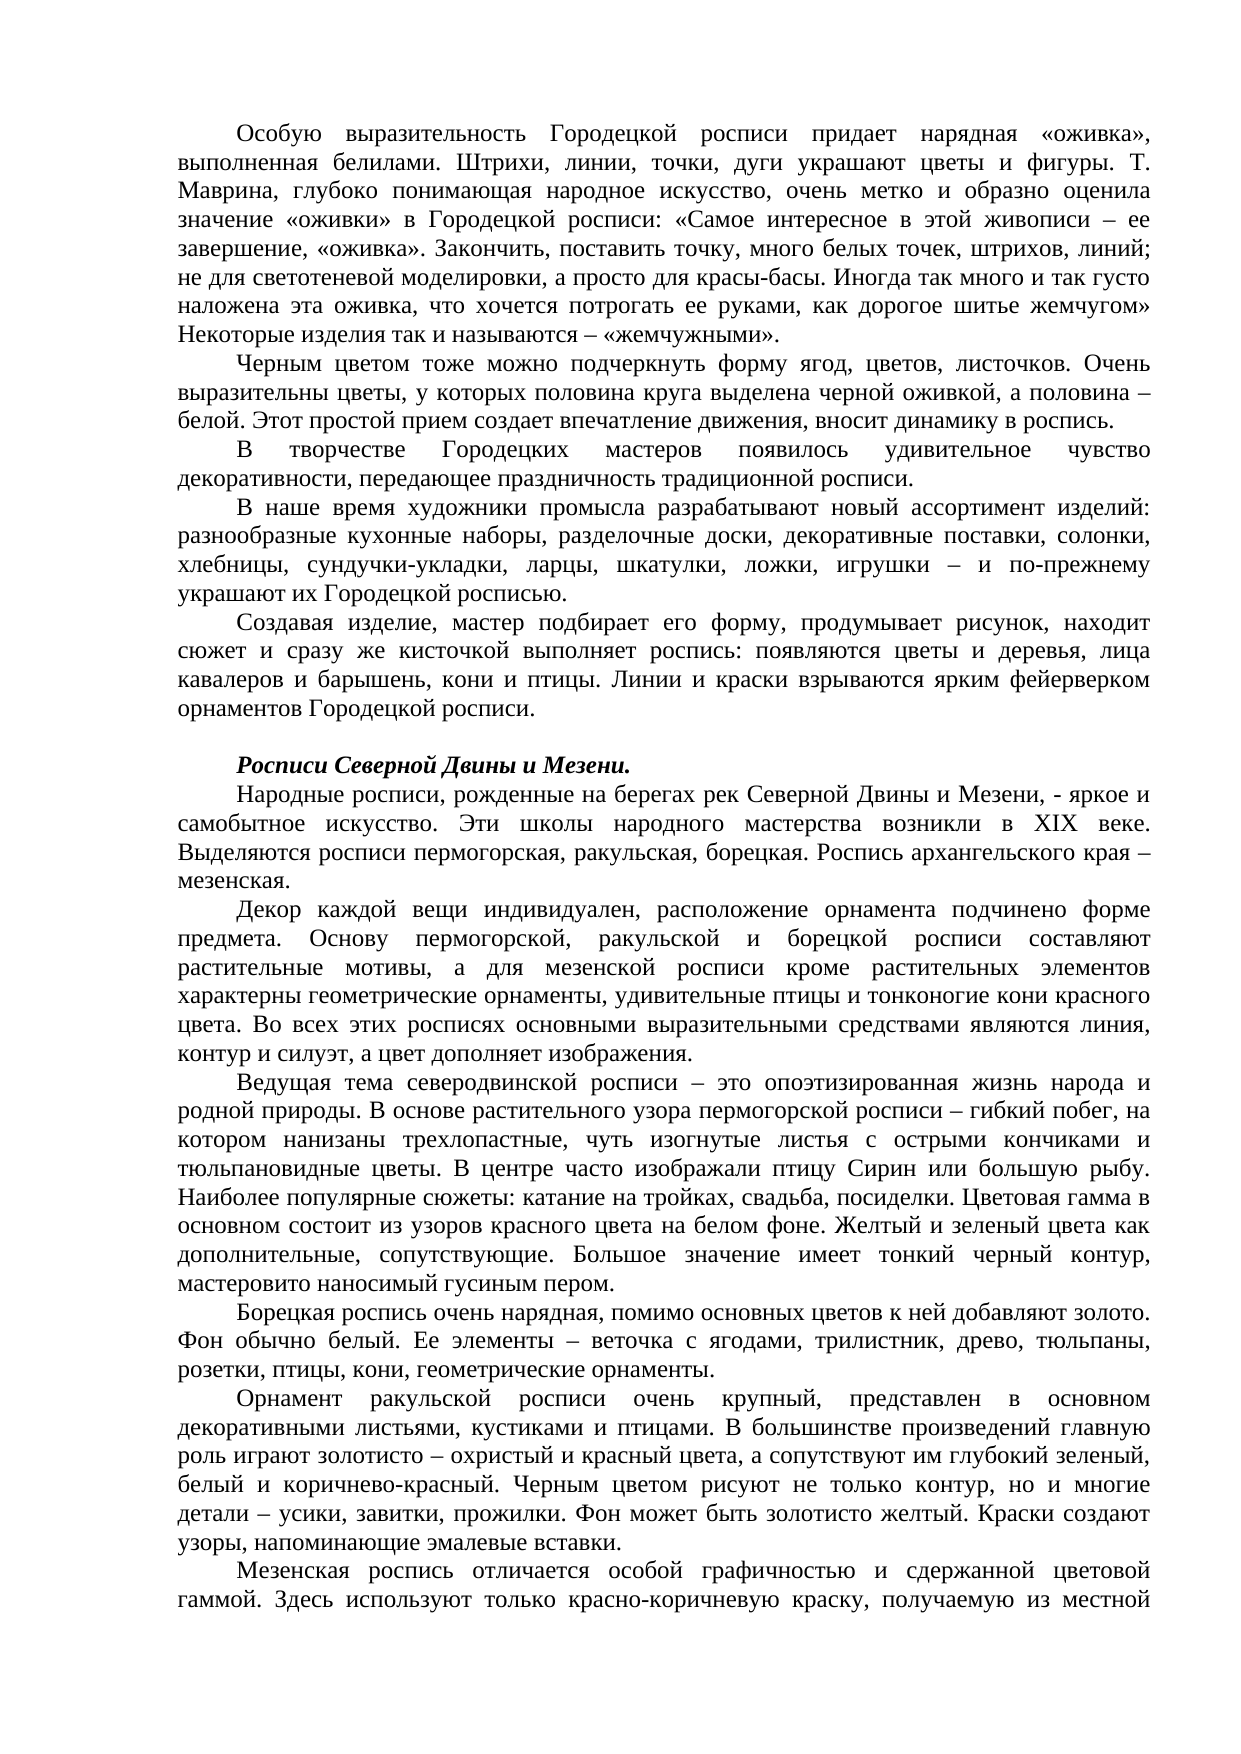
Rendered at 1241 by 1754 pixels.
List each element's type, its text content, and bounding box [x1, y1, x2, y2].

text Борецкая роспись очень нарядная, помимо основных цветов к ней добавляют золото. Фон обычно белый. Ее элементы – веточка с ягодами, трилистник, древо, тюльпаны, розетки, птицы, кони, геометрические орнаменты. [177, 1297, 1152, 1383]
text Народные росписи, рожденные на берегах рек Северной Двины и Мезени, - яркое и самобытное искусство. Эти школы народного мастерства возникли в XIX веке. Выделяются росписи пермогорская, ракульская, борецкая. Роспись архангельского края – мезенская. [177, 779, 1152, 894]
text Создавая изделие, мастер подбирает его форму, продумывает рисунок, находит сюжет и сразу же кисточкой выполняет роспись: появляются цветы и деревья, лица кавалеров и барышень, кони и птицы. Линии и краски взрываются ярким фейерверком орнаментов Городецкой росписи. [177, 607, 1152, 722]
text Орнамент ракульской росписи очень крупный, представлен в основном декоративными листьями, кустиками и птицами. В большинстве произведений главную роль играют золотисто – охристый и красный цвета, а сопутствуют им глубокий зеленый, белый и коричнево-красный. Черным цветом рисуют не только контур, но и многие детали – усики, завитки, прожилки. Фон может быть золотисто желтый. Краски создают узоры, напоминающие эмалевые вставки. [177, 1383, 1152, 1556]
text В творчестве Городецких мастеров появилось удивительное чувство декоративности, передающее праздничность традиционной росписи. [177, 434, 1152, 492]
text Особую выразительность Городецкой росписи придает нарядная «оживка», выполненная белилами. Штрихи, линии, точки, дуги украшают цветы и фигуры. Т. Маврина, глубоко понимающая народное искусство, очень метко и образно оценила значение «оживки» в Городецкой росписи: «Самое интересное в этой живописи – ее завершение, «оживка». Закончить, поставить точку, много белых точек, штрихов, линий; не для светотеневой моделировки, а просто для красы-басы. Иногда так много и так густо наложена эта оживка, что хочется потрогать ее руками, как дорогое шитье жемчугом» Некоторые изделия так и называются – «жемчужными». [177, 118, 1152, 348]
text Декор каждой вещи индивидуален, расположение орнамента подчинено форме предмета. Основу пермогорской, ракульской и борецкой росписи составляют растительные мотивы, а для мезенской росписи кроме растительных элементов характерны геометрические орнаменты, удивительные птицы и тонконогие кони красного цвета. Во всех этих росписях основными выразительными средствами являются линия, контур и силуэт, а цвет дополняет изображения. [177, 894, 1152, 1067]
text Черным цветом тоже можно подчеркнуть форму ягод, цветов, листочков. Очень выразительны цветы, у которых половина круга выделена черной оживкой, а половина – белой. Этот простой прием создает впечатление движения, вносит динамику в роспись. [177, 348, 1152, 434]
text Ведущая тема северодвинской росписи – это опоэтизированная жизнь народа и родной природы. В основе растительного узора пермогорской росписи – гибкий побег, на котором нанизаны трехлопастные, чуть изогнутые листья с острыми кончиками и тюльпановидные цветы. В центре часто изображали птицу Сирин или большую рыбу. Наиболее популярные сюжеты: катание на тройках, свадьба, посиделки. Цветовая гамма в основном состоит из узоров красного цвета на белом фоне. Желтый и зеленый цвета как дополнительные, сопутствующие. Большое значение имеет тонкий черный контур, мастеровито наносимый гусиным пером. [177, 1067, 1152, 1297]
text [177, 1556, 1152, 1613]
text Росписи Северной Двины и Мезени. [177, 751, 1152, 779]
text В наше время художники промысла разрабатывают новый ассортимент изделий: разнообразные кухонные наборы, разделочные доски, декоративные поставки, солонки, хлебницы, сундучки-укладки, ларцы, шкатулки, ложки, игрушки – и по-прежнему украшают их Городецкой росписью. [177, 492, 1152, 607]
